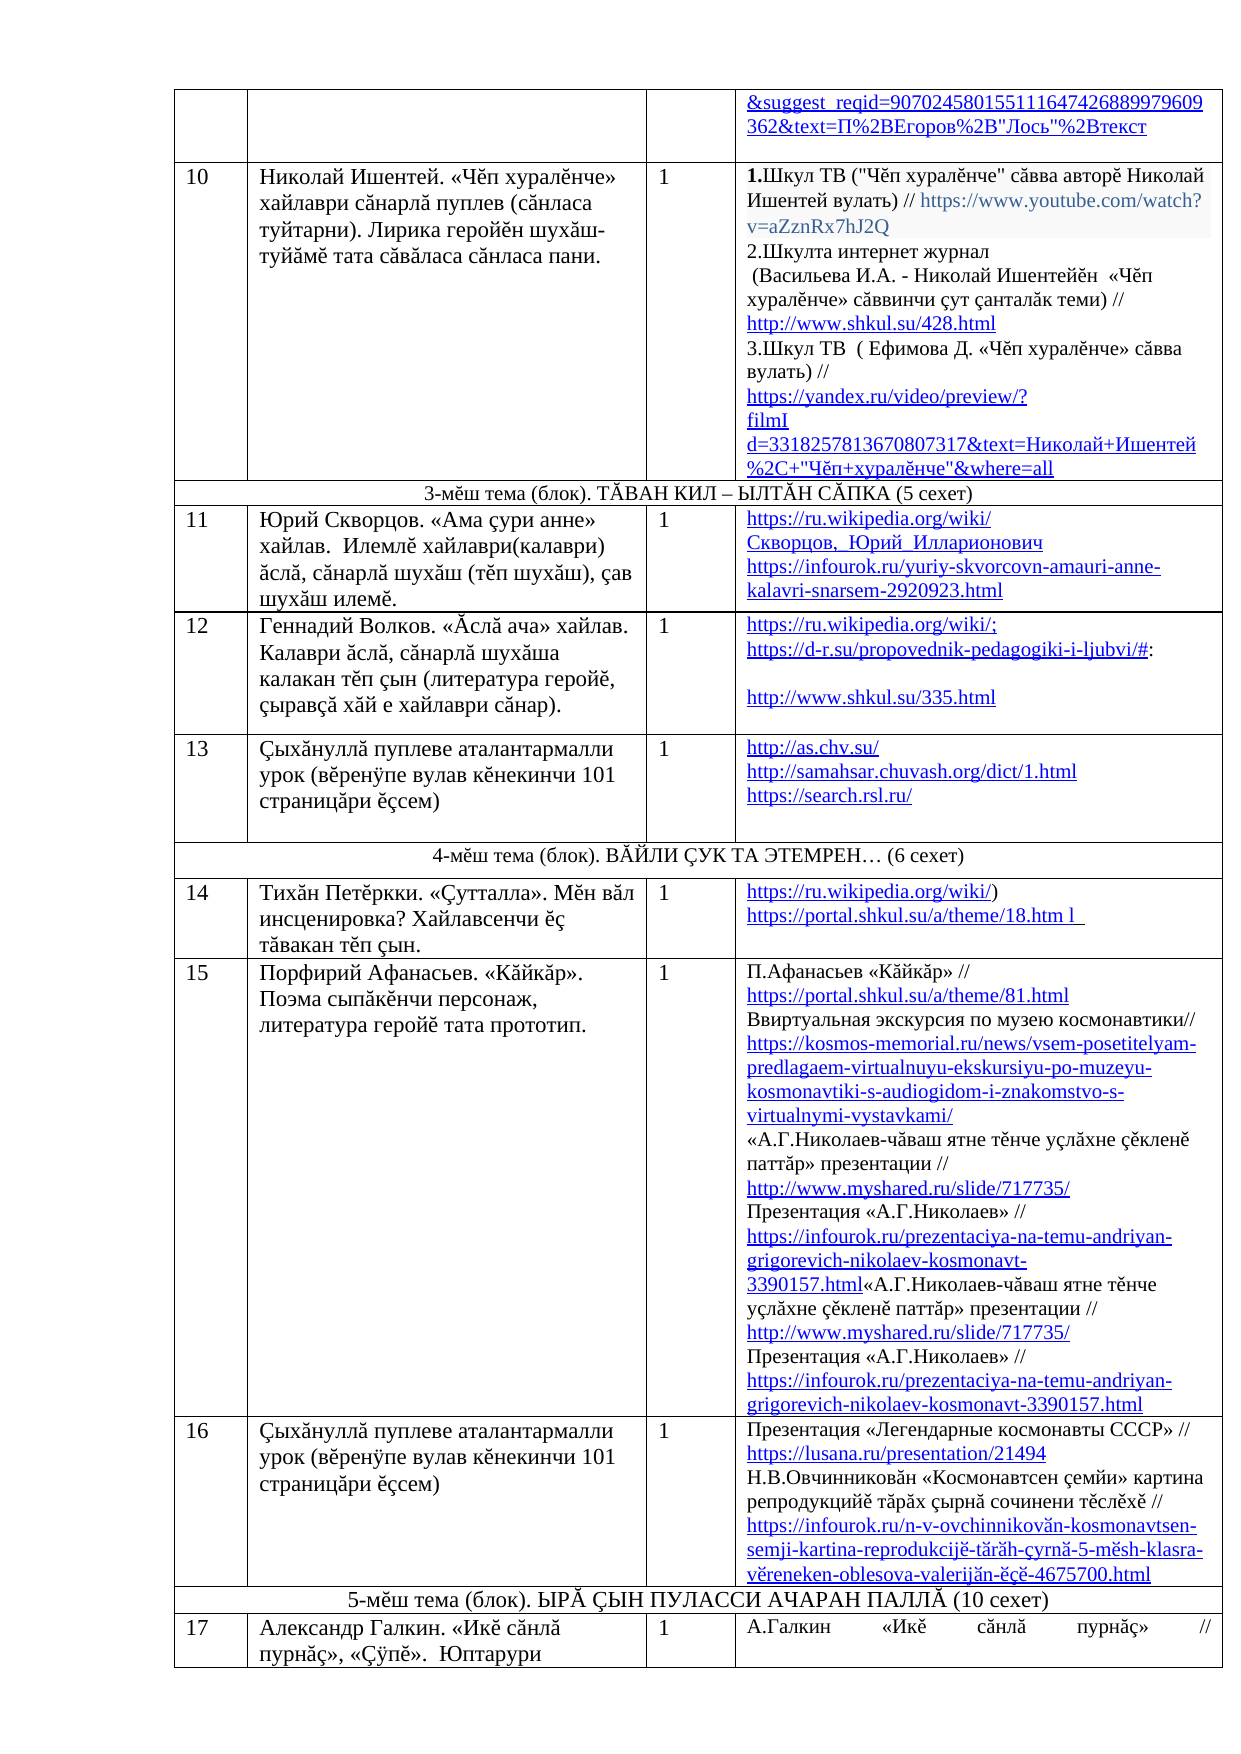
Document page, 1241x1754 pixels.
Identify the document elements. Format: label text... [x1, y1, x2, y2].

table_cell 1 [647, 879, 735, 958]
table_cell http://as.chv.su/ http://samahsar.chuvash.org/dict/1.html https://search.rsl.ru/ [736, 735, 1222, 842]
table_cell 1 [647, 1417, 735, 1586]
table_cell 1 [647, 1614, 735, 1667]
table_cell 16 [175, 1417, 247, 1586]
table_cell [736, 1614, 1222, 1667]
table_cell 1 [647, 959, 735, 1416]
table_cell 1 [647, 163, 735, 480]
table_cell 13 [175, 735, 247, 842]
table_cell https://ru.wikipedia.org/wiki/) https://portal.shkul.su/a/theme/18.htm l [736, 879, 1222, 958]
table_cell 1 [647, 735, 735, 842]
table_cell https://ru.wikipedia.org/wiki/; https://d-r.su/propovednik-pedagogiki-i-ljubvi/#: http://www.shkul.su/335.html [736, 613, 1222, 734]
table_cell 14 [175, 879, 247, 958]
table_cell 1.Шкул ТВ ("Чĕп хуралĕнче" сăвва авторĕ Николай Ишентей вулать) // https://www.youtube.com/watch?v=aZznRx7hJ2Q 2.Шкулта интернет журнал (Васильева И.А. - Николай Ишентейĕн «Чĕп хуралĕнче» сăввинчи çут çанталăк теми) // http://www.shkul.su/428.html 3.Шкул ТВ ( Ефимова Д. «Чĕп хуралĕнче» сăвва вулать) // https://yandex.ru/video/preview/?filmId=3318257813670807317&text=Николай+Ишентей%2C+"Чĕп+хуралĕнче"&where=all [736, 163, 1222, 480]
table_cell 17 [175, 1614, 247, 1667]
table_cell Тихăн Петĕркки. «Çутталла». Мĕн вăл инсценировка? Хайлавсенчи ĕç тăвакан тĕп çын. [248, 879, 646, 958]
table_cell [248, 1614, 646, 1667]
table_cell П.Афанасьев «Кăйкăр» // https://portal.shkul.su/a/theme/81.html Ввиртуальная экскурсия по музею космонавтики// https://kosmos-memorial.ru/news/vsem-posetitelyam-predlagaem-virtualnuyu-ekskursiyu-po-muzeyu-kosmonavtiki-s-audiogidom-i-znakomstvo-s-virtualnymi-vystavkami/ «А.Г.Николаев-чăваш ятне тěнче уçлăхне çěкленě паттăр» презентации // http://www.myshared.ru/slide/717735/ Презентация «А.Г.Николаев» // https://infourok.ru/prezentaciya-na-temu-andriyan-grigorevich-nikolaev-kosmonavt-3390157.html«А.Г.Николаев-чăваш ятне тěнче уçлăхне çěкленě паттăр» презентации // http://www.myshared.ru/slide/717735/ Презентация «А.Г.Николаев» // https://infourok.ru/prezentaciya-na-temu-andriyan-grigorevich-nikolaev-kosmonavt-3390157.html [736, 959, 1222, 1416]
table_cell Юрий Скворцов. «Ама çури анне» хайлав. Илемлĕ хайлаври(калаври) ăслă, сăнарлă шухăш (тĕп шухăш), çав шухăш илемĕ. [248, 506, 646, 611]
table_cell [248, 90, 646, 162]
table_cell Çыхăнуллă пуплеве аталантармалли урок (вĕренÿпе вулав кĕнекинчи 101 страницăри ĕçсем) [248, 735, 646, 842]
table_cell Порфирий Афанасьев. «Кăйкăр». Поэма сыпăкĕнчи персонаж, литература геройĕ тата прототип. [248, 959, 646, 1416]
table_cell Çыхăнуллă пуплеве аталантармалли урок (вĕренÿпе вулав кĕнекинчи 101 страницăри ĕçсем) [248, 1417, 646, 1586]
table_cell 4-мĕш тема (блок). ВĂЙЛИ ÇУК ТА ЭТЕМРЕН… (6 сехет) [175, 843, 1222, 878]
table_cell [736, 90, 1222, 162]
table_cell 10 [175, 163, 247, 480]
table_cell 15 [175, 959, 247, 1416]
table_cell Геннадий Волков. «Ăслă ача» хайлав. Калаври ăслă, сăнарлă шухăша калакан тĕп çын (литература геройĕ, çыравçă хăй е хайлаври сăнар). [248, 613, 646, 734]
table_cell 1 [647, 90, 735, 162]
table_cell 11 [175, 506, 247, 611]
table_cell 5-мĕш тема (блок). ЫРĂ ÇЫН ПУЛАССИ АЧАРАН ПАЛЛĂ (10 сехет) [175, 1587, 1222, 1613]
table_cell 12 [175, 613, 247, 734]
table_cell Презентация «Легендарные космонавты СССР» // https://lusana.ru/presentation/21494 Н.В.Овчинниковăн «Космонавтсен çемйи» картина репродукцийě тăрăх çырнă сочинени тěслěхě // https://infourok.ru/n-v-ovchinnikovӑn-kosmonavtsen-semji-kartina-reprodukcijӗ-tӑrӑh-ҫyrnӑ-5-mӗsh-klasra-vӗreneken-oblesova-valerijӑn-ӗҫӗ-4675700.html [736, 1417, 1222, 1586]
table_cell 1 [647, 506, 735, 611]
table_cell https://ru.wikipedia.org/wiki/Скворцов,_Юрий_Илларионович https://infourok.ru/yuriy-skvorcovn-amauri-anne-kalavri-snarsem-2920923.html [736, 506, 1222, 611]
table_cell Николай Ишентей. «Чĕп хуралĕнче» хайлаври сăнарлă пуплев (сăнласа туйтарни). Лирика геройĕн шухăш-туйăмĕ тата сăвăласа сăнласа пани. [248, 163, 646, 480]
table_cell 1 [647, 613, 735, 734]
table_cell 9 [175, 90, 247, 162]
table_cell 3-мĕш тема (блок). ТĂВАН КИЛ – ЫЛТĂН СĂПКА (5 сехет) [175, 481, 1222, 505]
